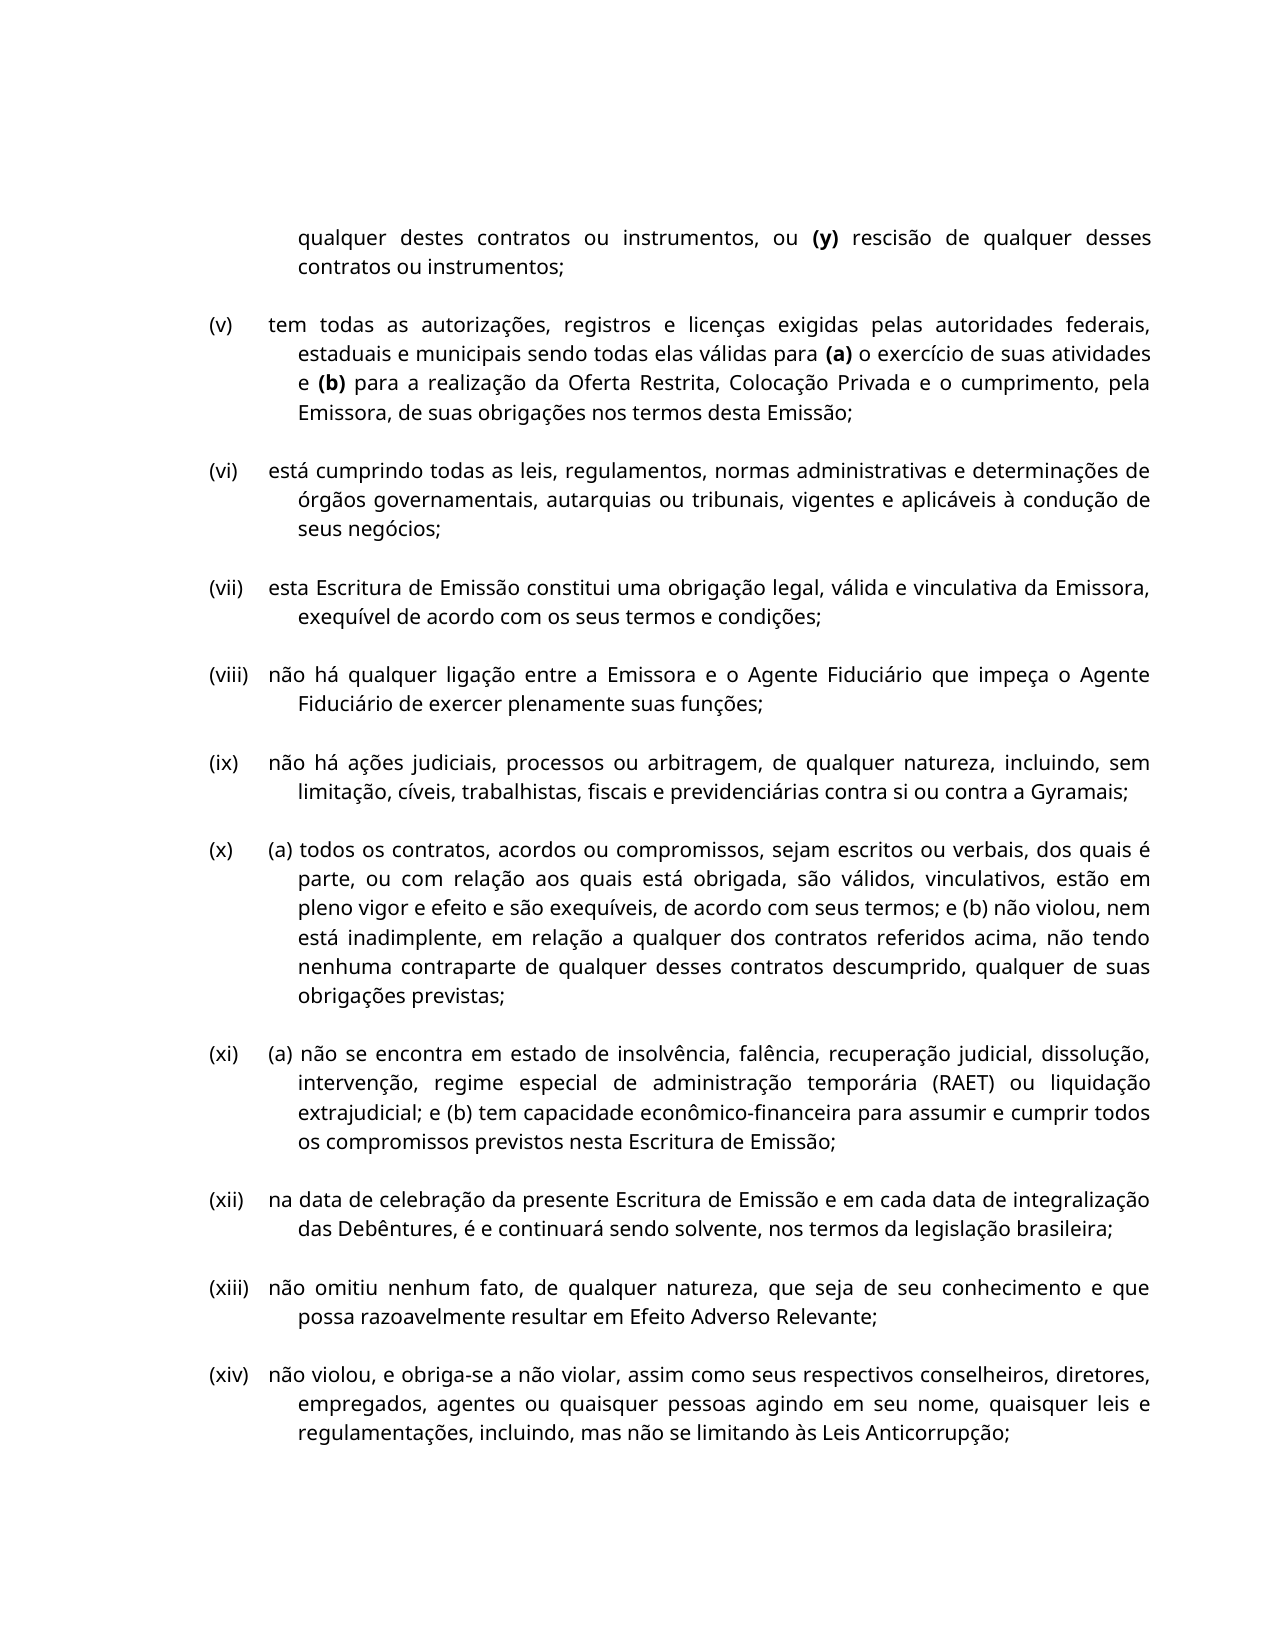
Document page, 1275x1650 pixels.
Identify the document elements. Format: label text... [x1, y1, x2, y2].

list (a) não se encontra em estado de insolvência, falência, recuperação judicial, dissolução, intervenção, regime especial de administração temporária (RAET) ou liquidação extrajudicial; e (b) tem capacidade econômico-financeira para assumir e cumprir todos os compromissos previstos nesta Escritura de Emissão; [209, 1038, 1152, 1155]
list está cumprindo todas as leis, regulamentos, normas administrativas e determinações de órgãos governamentais, autarquias ou tribunais, vigentes e aplicáveis à condução de seus negócios; [209, 455, 1152, 542]
list não há qualquer ligação entre a Emissora e o Agente Fiduciário que impeça o Agente Fiduciário de exercer plenamente suas funções; [209, 659, 1152, 717]
list não há ações judiciais, processos ou arbitragem, de qualquer natureza, incluindo, sem limitação, cíveis, trabalhistas, fiscais e previdenciárias contra si ou contra a Gyramais; [209, 747, 1152, 805]
list não violou, e obriga-se a não violar, assim como seus respectivos conselheiros, diretores, empregados, agentes ou quaisquer pessoas agindo em seu nome, quaisquer leis e regulamentações, incluindo, mas não se limitando às Leis Anticorrupção; [209, 1359, 1152, 1447]
list não omitiu nenhum fato, de qualquer natureza, que seja de seu conhecimento e que possa razoavelmente resultar em Efeito Adverso Relevante; [209, 1272, 1152, 1330]
list (a) todos os contratos, acordos ou compromissos, sejam escritos ou verbais, dos quais é parte, ou com relação aos quais está obrigada, são válidos, vinculativos, estão em pleno vigor e efeito e são exequíveis, de acordo com seus termos; e (b) não violou, nem está inadimplente, em relação a qualquer dos contratos referidos acima, não tendo nenhuma contraparte de qualquer desses contratos descumprido, qualquer de suas obrigações previstas; [209, 834, 1152, 1009]
list esta Escritura de Emissão constitui uma obrigação legal, válida e vinculativa da Emissora, exequível de acordo com os seus termos e condições; [209, 572, 1152, 630]
list tem todas as autorizações, registros e licenças exigidas pelas autoridades federais, estaduais e municipais sendo todas elas válidas para (a) o exercício de suas atividades e (b) para a realização da Oferta Restrita, Colocação Privada e o cumprimento, pela Emissora, de suas obrigações nos termos desta Emissão; [209, 309, 1152, 426]
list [209, 222, 1152, 280]
list na data de celebração da presente Escritura de Emissão e em cada data de integralização das Debêntures, é e continuará sendo solvente, nos termos da legislação brasileira; [209, 1184, 1152, 1242]
